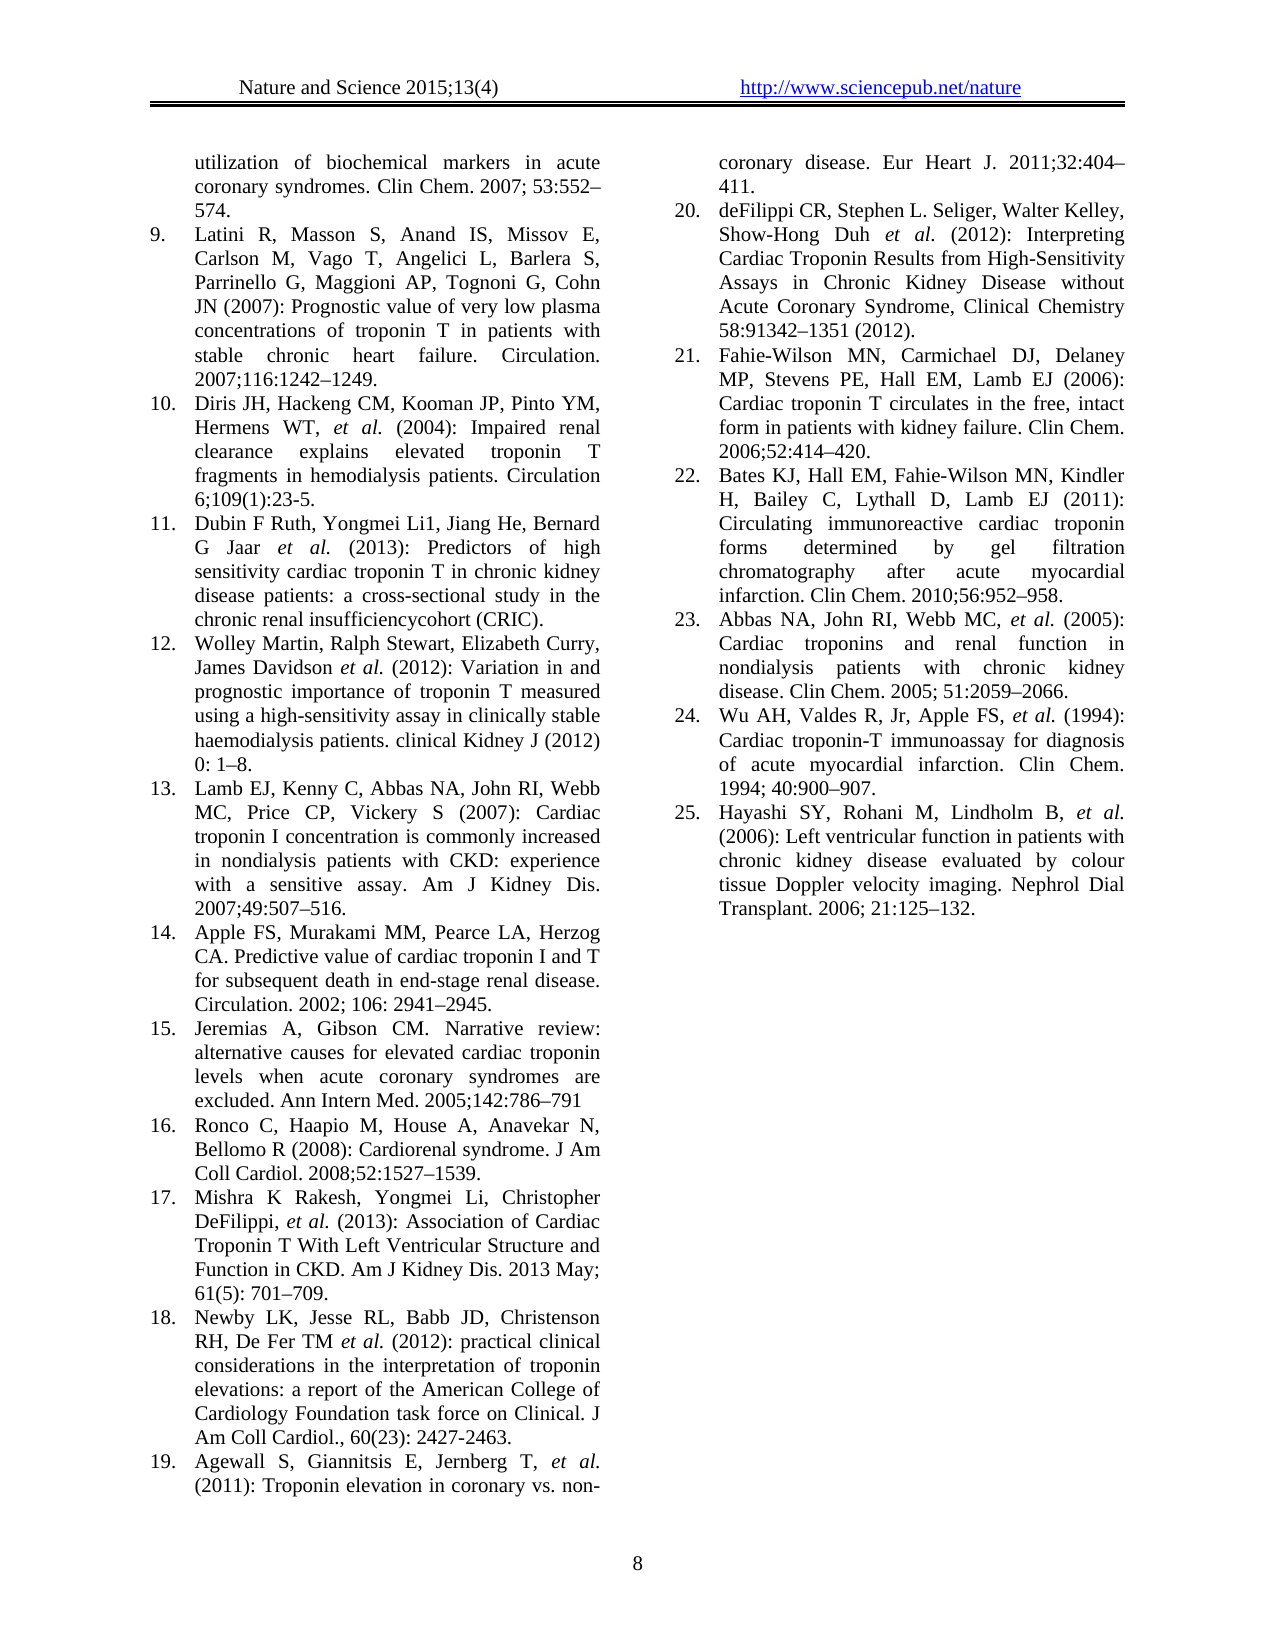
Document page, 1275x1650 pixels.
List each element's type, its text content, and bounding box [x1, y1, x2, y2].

list Wolley Martin, Ralph Stewart, Elizabeth Curry, James Davidson et al. (2012): Variation in and prognostic importance of troponin T measured using a high-sensitivity assay in clinically stable haemodialysis patients. clinical Kidney J (2012) 0: 1–8. [150, 631, 601, 776]
list Lamb EJ, Kenny C, Abbas NA, John RI, Webb MC, Price CP, Vickery S (2007): Cardiac troponin I concentration is commonly increased in nondialysis patients with CKD: experience with a sensitive assay. Am J Kidney Dis. 2007;49:507–516. [150, 776, 601, 920]
list Abbas NA, John RI, Webb MC, et al. (2005): Cardiac troponins and renal function in nondialysis patients with chronic kidney disease. Clin Chem. 2005; 51:2059–2066. [674, 607, 1125, 703]
list Latini R, Masson S, Anand IS, Missov E, Carlson M, Vago T, Angelici L, Barlera S, Parrinello G, Maggioni AP, Tognoni G, Cohn JN (2007): Prognostic value of very low plasma concentrations of troponin T in patients with stable chronic heart failure. Circulation. 2007;116:1242–1249. [150, 222, 601, 391]
list Fahie-Wilson MN, Carmichael DJ, Delaney MP, Stevens PE, Hall EM, Lamb EJ (2006): Cardiac troponin T circulates in the free, intact form in patients with kidney failure. Clin Chem. 2006;52:414–420. [674, 342, 1125, 463]
list deFilippi CR, Stephen L. Seliger, Walter Kelley, Show-Hong Duh et al. (2012): Interpreting Cardiac Troponin Results from High-Sensitivity Assays in Chronic Kidney Disease without Acute Coronary Syndrome, Clinical Chemistry 58:91342–1351 (2012). [674, 198, 1125, 342]
list Ronco C, Haapio M, House A, Anavekar N, Bellomo R (2008): Cardiorenal syndrome. J Am Coll Cardiol. 2008;52:1527–1539. [150, 1112, 601, 1185]
list Hayashi SY, Rohani M, Lindholm B, et al. (2006): Left ventricular function in patients with chronic kidney disease evaluated by colour tissue Doppler velocity imaging. Nephrol Dial Transplant. 2006; 21:125–132. [674, 800, 1125, 920]
list Mishra K Rakesh, Yongmei Li, Christopher DeFilippi, et al. (2013): Association of Cardiac Troponin T With Left Ventricular Structure and Function in CKD. Am J Kidney Dis. 2013 May; 61(5): 701–709. [150, 1185, 601, 1305]
list Agewall S, Giannitsis E, Jernberg T, et al. (2011): Troponin elevation in coronary vs. non-coronary disease. Eur Heart J. 2011;32:404–411. [674, 150, 1125, 198]
list Newby LK, Jesse RL, Babb JD, Christenson RH, De Fer TM et al. (2012): practical clinical considerations in the interpretation of troponin elevations: a report of the American College of Cardiology Foundation task force on Clinical. J Am Coll Cardiol., 60(23): 2427-2463. [150, 1305, 601, 1449]
list Agewall S, Giannitsis E, Jernberg T, et al. (2011): Troponin elevation in coronary vs. non-coronary disease. Eur Heart J. 2011;32:404–411. [150, 1449, 601, 1497]
list Bates KJ, Hall EM, Fahie-Wilson MN, Kindler H, Bailey C, Lythall D, Lamb EJ (2011): Circulating immunoreactive cardiac troponin forms determined by gel filtration chromatography after acute myocardial infarction. Clin Chem. 2010;56:952–958. [674, 463, 1125, 607]
list Wu AH, Valdes R, Jr, Apple FS, et al. (1994): Cardiac troponin-T immunoassay for diagnosis of acute myocardial infarction. Clin Chem. 1994; 40:900–907. [674, 703, 1125, 800]
list Jeremias A, Gibson CM. Narrative review: alternative causes for elevated cardiac troponin levels when acute coronary syndromes are excluded. Ann Intern Med. 2005;142:786–791 [150, 1016, 601, 1112]
list Dubin F Ruth, Yongmei Li1, Jiang He, Bernard G Jaar et al. (2013): Predictors of high sensitivity cardiac troponin T in chronic kidney disease patients: a cross-sectional study in the chronic renal insufficiencycohort (CRIC). [150, 511, 601, 631]
list Diris JH, Hackeng CM, Kooman JP, Pinto YM, Hermens WT, et al. (2004): Impaired renal clearance explains elevated troponin T fragments in hemodialysis patients. Circulation 6;109(1):23-5. [150, 391, 601, 511]
list Apple FS, Murakami MM, Pearce LA, Herzog CA. Predictive value of cardiac troponin I and T for subsequent death in end-stage renal disease. Circulation. 2002; 106: 2941–2945. [150, 920, 601, 1016]
